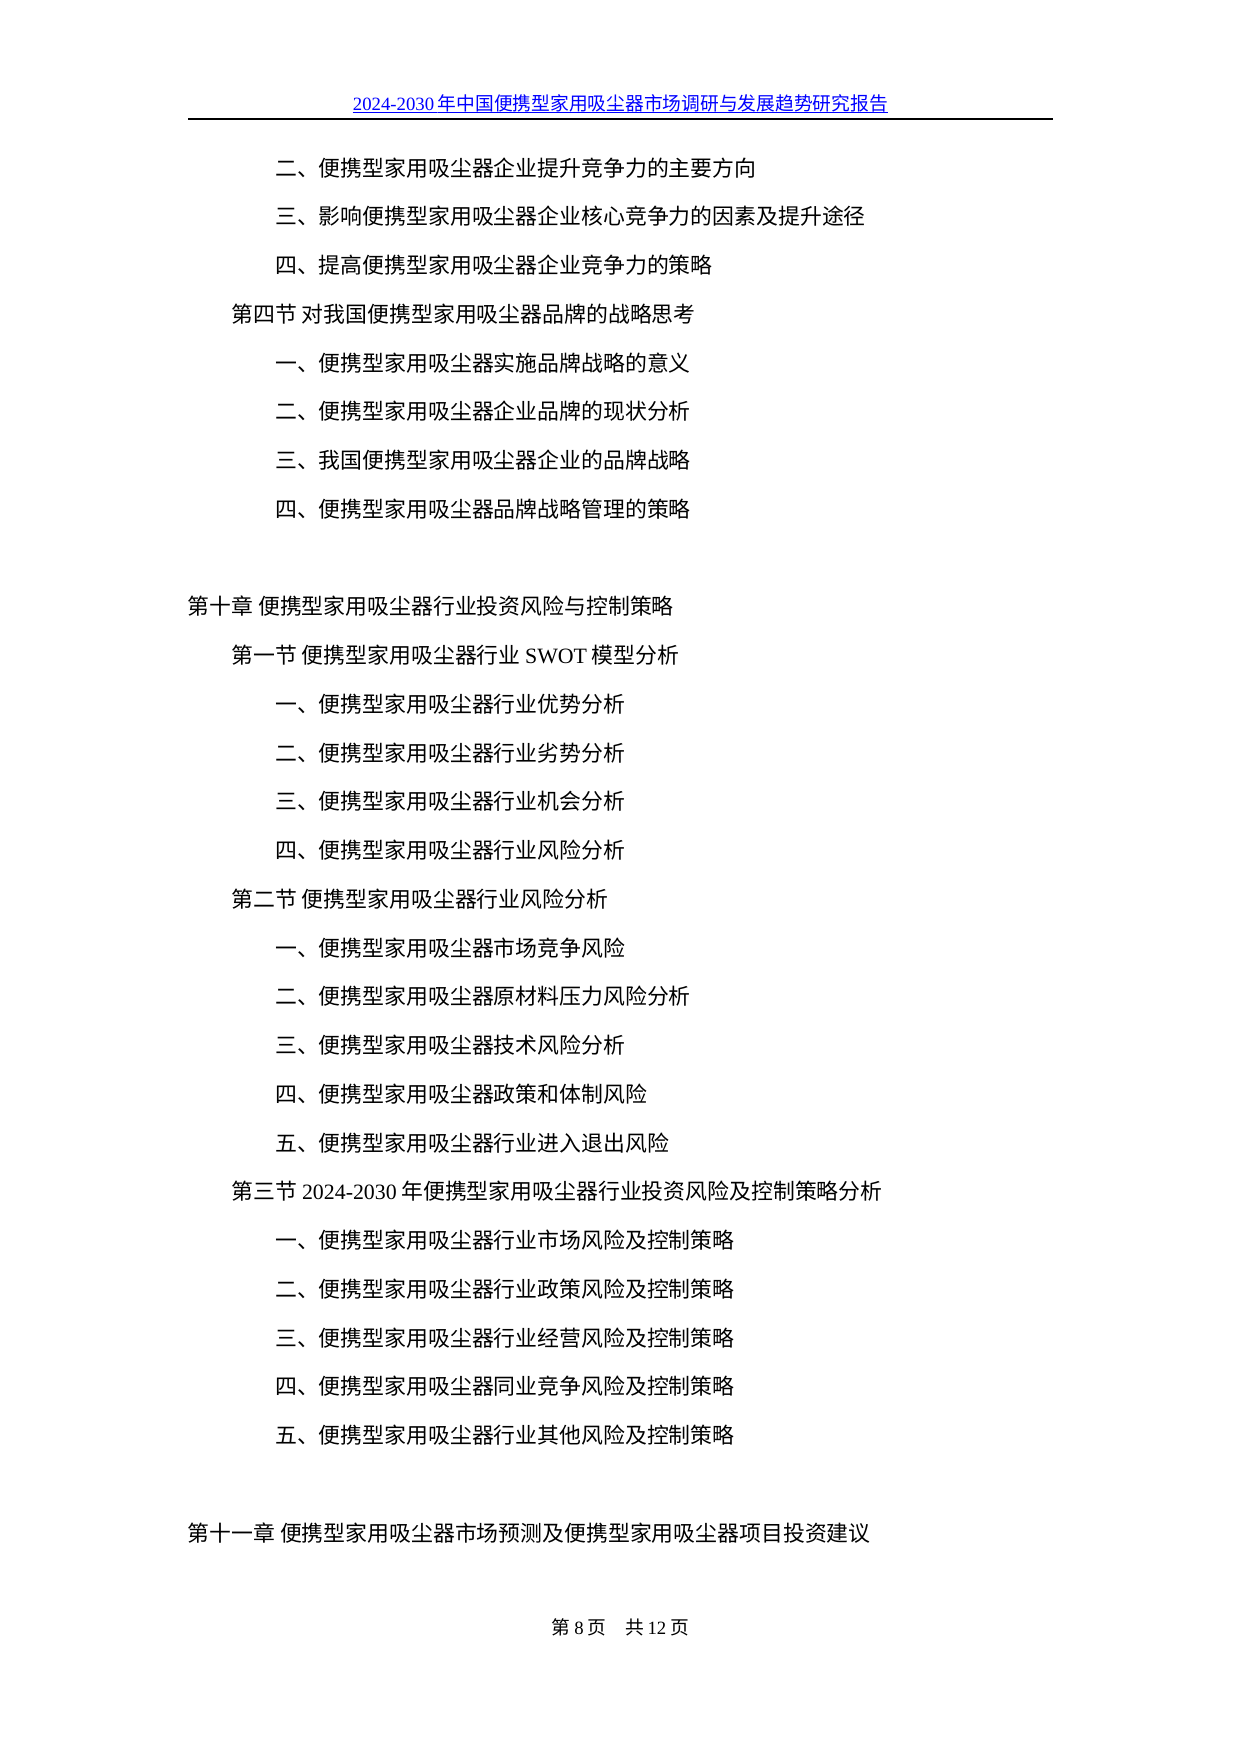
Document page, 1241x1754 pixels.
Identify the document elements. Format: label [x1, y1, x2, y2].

text [187, 150, 1053, 1548]
